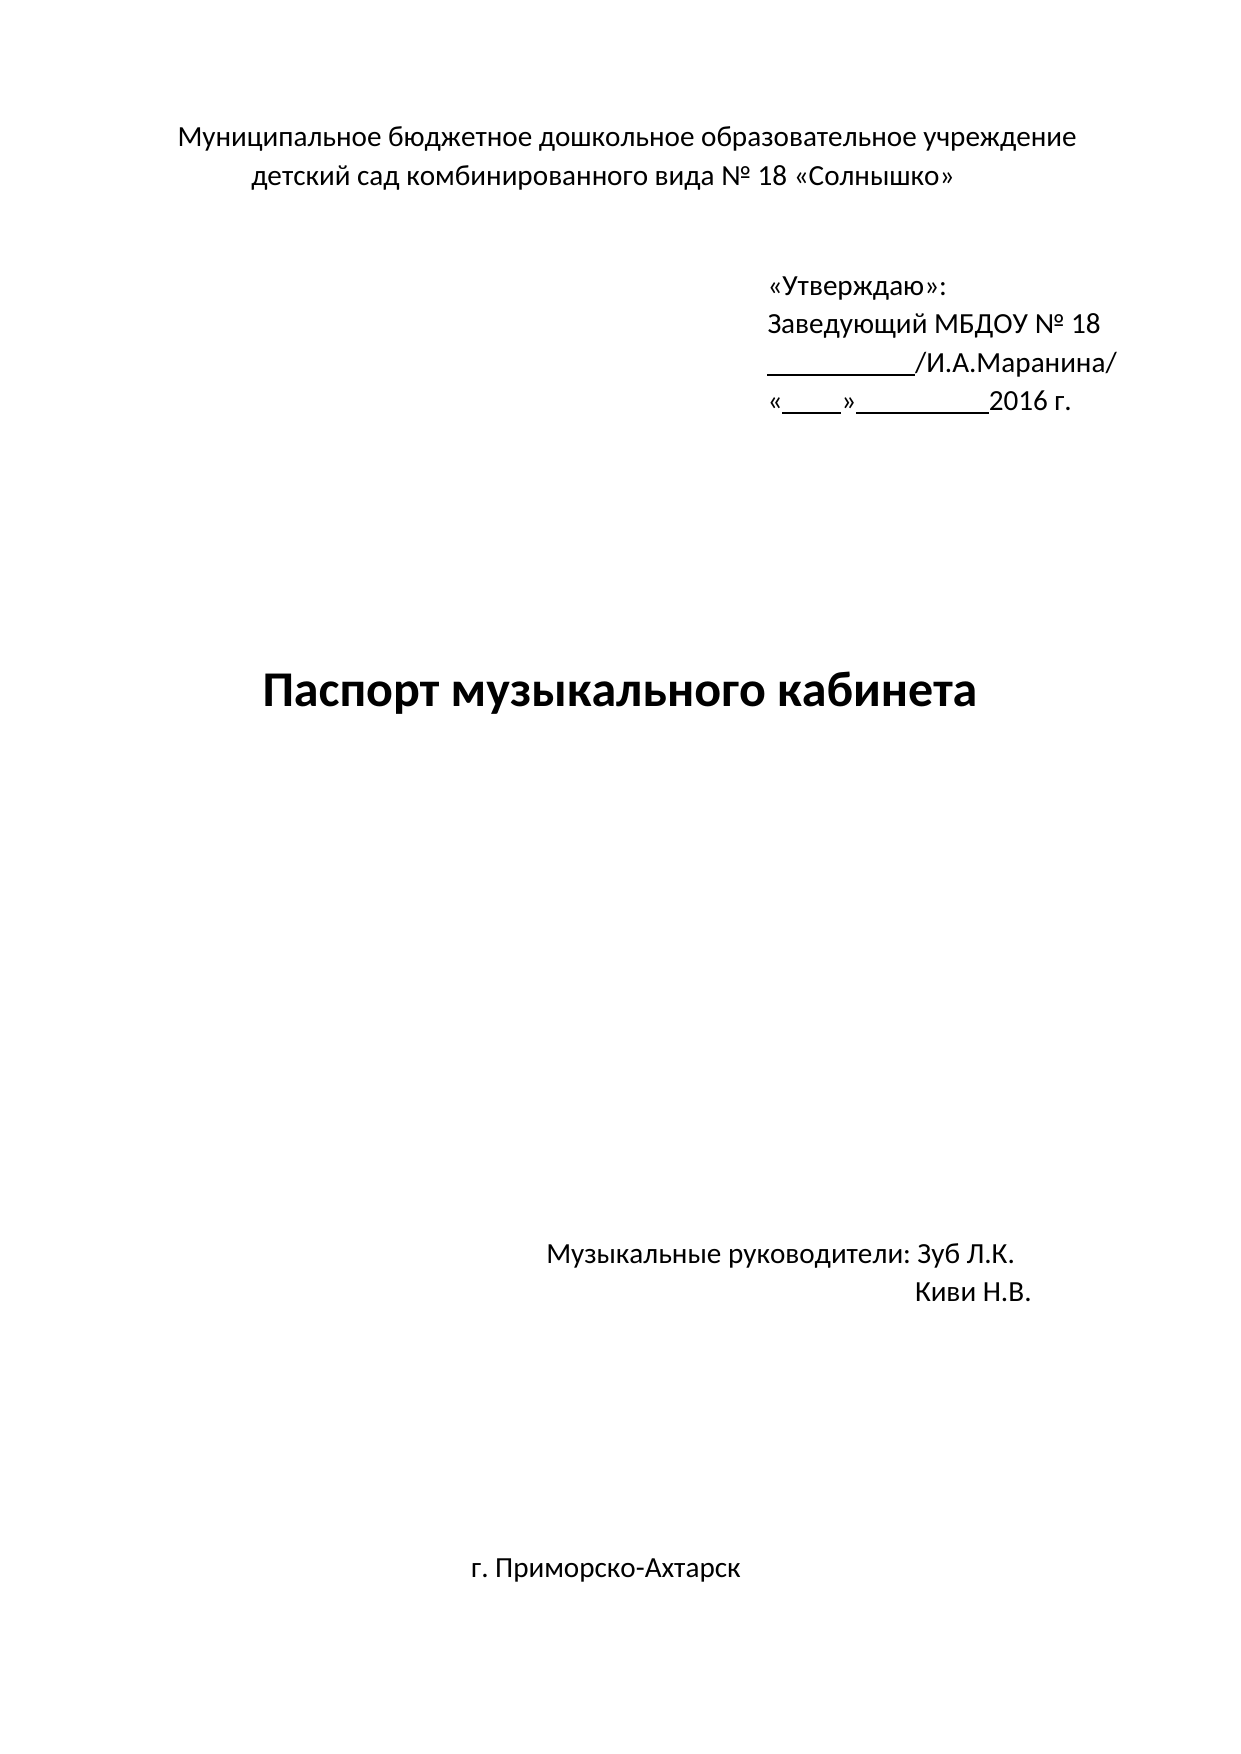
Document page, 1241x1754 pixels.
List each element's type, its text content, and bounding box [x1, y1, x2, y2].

text Паспорт музыкального кабинета [177, 658, 1152, 719]
text г. Приморско-Ахтарск [177, 1549, 1152, 1585]
text «Утверждаю»: Заведующий МБДОУ № 18 /И.А.Маранина/ « » 2016 г. [177, 267, 1152, 418]
text Муниципальное бюджетное дошкольное образовательное учреждение детский сад комбинированного вида № 18 «Солнышко» [177, 118, 1152, 192]
text Музыкальные руководители: Зуб Л.К. Киви Н.В. [177, 1235, 1152, 1309]
